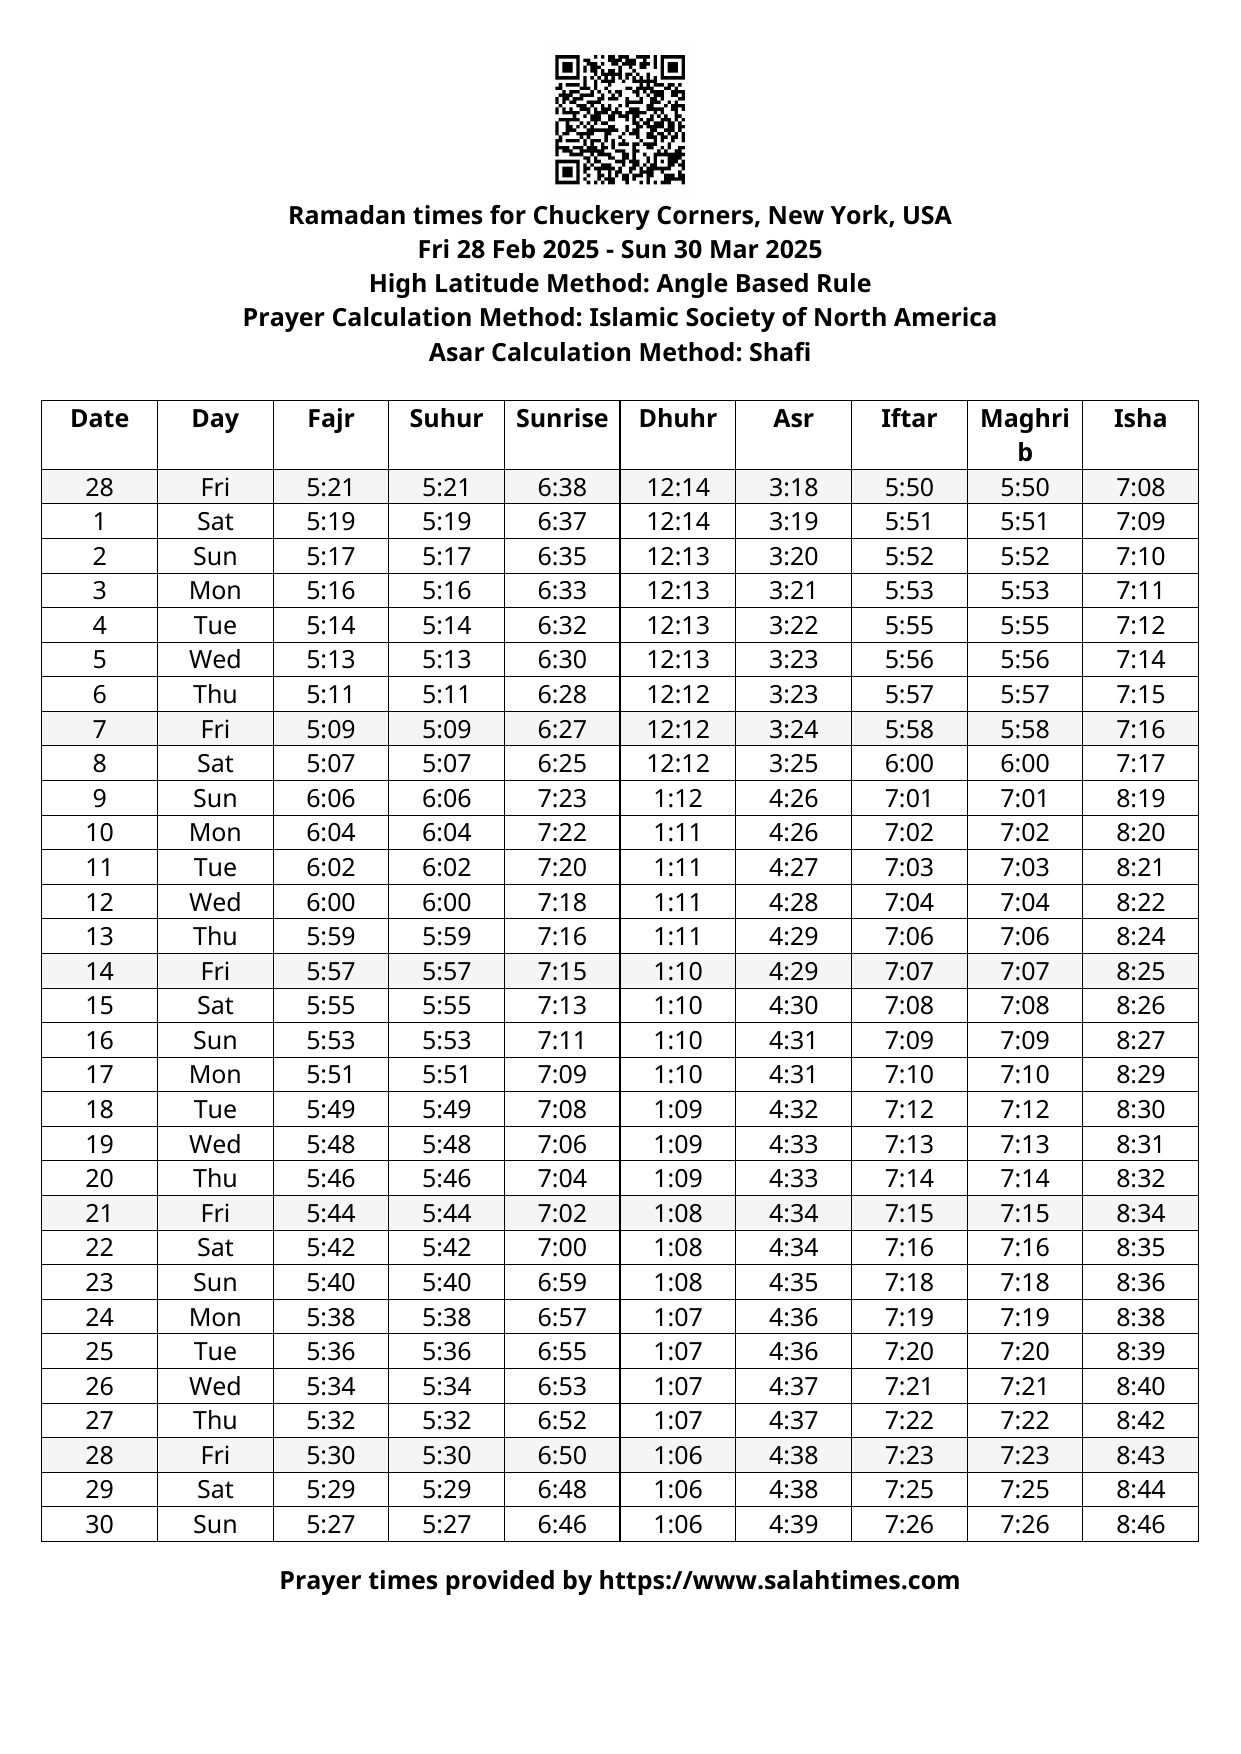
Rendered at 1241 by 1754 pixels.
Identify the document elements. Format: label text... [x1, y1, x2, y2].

table_cell 8:24 [1083, 919, 1198, 953]
table_cell 7:23 [505, 781, 619, 814]
table_cell 5 [42, 643, 157, 676]
table_cell 7:06 [852, 919, 967, 953]
table_cell 6:25 [505, 746, 619, 780]
table_cell 7:23 [968, 1438, 1082, 1472]
table_cell 1 [42, 504, 157, 538]
table_cell 8:21 [1083, 850, 1198, 884]
table_cell 8:25 [1083, 954, 1198, 987]
table_cell 5:30 [274, 1438, 388, 1472]
table_cell 4:36 [736, 1300, 851, 1333]
table_cell 1:07 [621, 1334, 735, 1368]
table_cell 5:34 [389, 1369, 504, 1402]
table_cell 3:19 [736, 504, 851, 538]
table_cell Sun [158, 781, 273, 814]
table_cell 5:51 [389, 1058, 504, 1091]
table_cell Fri [158, 470, 273, 503]
table_cell Mon [158, 1300, 273, 1333]
table_cell 6:00 [274, 885, 388, 918]
table_cell 5:13 [389, 643, 504, 676]
table_cell 7:18 [505, 885, 619, 918]
table_cell 2 [42, 539, 157, 572]
table_cell 7:09 [505, 1058, 619, 1091]
table_cell 5:32 [389, 1404, 504, 1437]
table_cell 6:00 [968, 746, 1082, 780]
table_cell 1:10 [621, 1058, 735, 1091]
table_header Day [158, 401, 273, 469]
table_cell 5:13 [274, 643, 388, 676]
table_cell 7:14 [1083, 643, 1198, 676]
table_cell Wed [158, 643, 273, 676]
table_cell 8:35 [1083, 1231, 1198, 1264]
table_cell 1:10 [621, 954, 735, 987]
picture [542, 41, 699, 198]
table_cell 6:59 [505, 1265, 619, 1299]
table_cell 22 [42, 1231, 157, 1264]
table_cell 25 [42, 1334, 157, 1368]
table_cell 8 [42, 746, 157, 780]
table_cell 5:38 [274, 1300, 388, 1333]
table_cell 7:25 [852, 1473, 967, 1506]
table_cell 8:40 [1083, 1369, 1198, 1402]
table_cell 5:07 [389, 746, 504, 780]
table_cell 5:32 [274, 1404, 388, 1437]
table_cell 4:37 [736, 1404, 851, 1437]
table_cell 7:10 [968, 1058, 1082, 1091]
table_cell 6:06 [389, 781, 504, 814]
table_cell 5:21 [389, 470, 504, 503]
table_cell 1:10 [621, 989, 735, 1022]
table_cell 1:08 [621, 1196, 735, 1229]
table_cell Fri [158, 712, 273, 745]
table_cell 6:28 [505, 677, 619, 711]
table_cell 27 [42, 1404, 157, 1437]
table_cell 7:07 [852, 954, 967, 987]
table_cell 4:33 [736, 1127, 851, 1160]
table_cell 7:20 [852, 1334, 967, 1368]
table_cell 3:20 [736, 539, 851, 572]
table_cell 26 [42, 1369, 157, 1402]
table_cell 5:55 [389, 989, 504, 1022]
table_cell 4:30 [736, 989, 851, 1022]
table_cell 7:26 [852, 1507, 967, 1541]
table_cell 7:10 [1083, 539, 1198, 572]
table_cell 5:09 [274, 712, 388, 745]
table_cell 6:53 [505, 1369, 619, 1402]
table_cell 5:53 [389, 1023, 504, 1057]
table_cell 12:13 [621, 574, 735, 607]
table_cell 7:01 [852, 781, 967, 814]
table_cell 5:40 [389, 1265, 504, 1299]
table_cell 4:34 [736, 1231, 851, 1264]
table_cell 8:36 [1083, 1265, 1198, 1299]
table_cell 6:00 [389, 885, 504, 918]
table_cell 16 [42, 1023, 157, 1057]
table_cell Tue [158, 1334, 273, 1368]
table_cell 12:12 [621, 712, 735, 745]
table_cell 4:38 [736, 1473, 851, 1506]
table_cell 6 [42, 677, 157, 711]
table_cell 4 [42, 608, 157, 642]
table_header Dhuhr [621, 401, 735, 469]
table_cell 7:03 [968, 850, 1082, 884]
table_cell 12:13 [621, 643, 735, 676]
table_cell 4:36 [736, 1334, 851, 1368]
table_cell Wed [158, 1369, 273, 1402]
table_cell 5:34 [274, 1369, 388, 1402]
table_cell 7:02 [505, 1196, 619, 1229]
table_cell 7:20 [968, 1334, 1082, 1368]
table_cell 12:12 [621, 746, 735, 780]
table_cell 4:28 [736, 885, 851, 918]
table_header Iftar [852, 401, 967, 469]
table_cell 7:15 [505, 954, 619, 987]
table_cell 5:53 [968, 574, 1082, 607]
table_cell Sat [158, 989, 273, 1022]
text Asar Calculation Method: Shafi [42, 334, 1198, 368]
table_cell Tue [158, 850, 273, 884]
table_cell Sun [158, 1507, 273, 1541]
table_cell 6:57 [505, 1300, 619, 1333]
table_cell 5:09 [389, 712, 504, 745]
table_cell 6:55 [505, 1334, 619, 1368]
table_cell 5:11 [389, 677, 504, 711]
table_cell 7:18 [968, 1265, 1082, 1299]
table_cell 1:11 [621, 885, 735, 918]
table_cell 5:48 [389, 1127, 504, 1160]
table_cell 5:49 [389, 1092, 504, 1126]
table_cell 1:09 [621, 1092, 735, 1126]
table_cell 1:06 [621, 1507, 735, 1541]
table_cell 7:16 [505, 919, 619, 953]
table_cell 6:02 [389, 850, 504, 884]
table_cell 6:06 [274, 781, 388, 814]
table_cell 14 [42, 954, 157, 987]
table_cell 5:16 [389, 574, 504, 607]
table_cell 7:11 [1083, 574, 1198, 607]
table_cell 7:19 [852, 1300, 967, 1333]
table_cell 5:19 [389, 504, 504, 538]
table_cell 5:57 [389, 954, 504, 987]
table_cell 7:08 [1083, 470, 1198, 503]
table_cell 3 [42, 574, 157, 607]
table_cell 7:11 [505, 1023, 619, 1057]
table_cell 4:39 [736, 1507, 851, 1541]
table_header Isha [1083, 401, 1198, 469]
table_cell 12:13 [621, 608, 735, 642]
table_cell 5:27 [274, 1507, 388, 1541]
table_cell 19 [42, 1127, 157, 1160]
table_cell 5:29 [274, 1473, 388, 1506]
table_cell 7:04 [852, 885, 967, 918]
table_cell 7:10 [852, 1058, 967, 1091]
table_cell 7:18 [852, 1265, 967, 1299]
table_cell 6:50 [505, 1438, 619, 1472]
table_cell 4:31 [736, 1058, 851, 1091]
table_cell 7:16 [1083, 712, 1198, 745]
table_cell 5:14 [274, 608, 388, 642]
table_cell 7:01 [968, 781, 1082, 814]
table_cell 5:49 [274, 1092, 388, 1126]
table_cell 3:18 [736, 470, 851, 503]
table_cell 7:22 [852, 1404, 967, 1437]
table_cell 7:02 [852, 816, 967, 849]
table_cell 21 [42, 1196, 157, 1229]
text Fri 28 Feb 2025 - Sun 30 Mar 2025 [42, 232, 1198, 266]
table_cell 7:22 [505, 816, 619, 849]
table_cell 8:27 [1083, 1023, 1198, 1057]
table_cell Fri [158, 1196, 273, 1229]
table_cell Wed [158, 1127, 273, 1160]
table_cell 7:07 [968, 954, 1082, 987]
table_cell Mon [158, 574, 273, 607]
table_cell 6:52 [505, 1404, 619, 1437]
table_cell 5:51 [852, 504, 967, 538]
table_cell 5:30 [389, 1438, 504, 1472]
table_cell 9 [42, 781, 157, 814]
table_cell 1:09 [621, 1127, 735, 1160]
text High Latitude Method: Angle Based Rule [42, 266, 1198, 300]
table_cell 29 [42, 1473, 157, 1506]
table_cell Thu [158, 919, 273, 953]
table_cell 6:37 [505, 504, 619, 538]
table_cell 8:19 [1083, 781, 1198, 814]
table_cell 4:26 [736, 816, 851, 849]
text Ramadan times for Chuckery Corners, New York, USA [42, 198, 1198, 232]
table_cell 7 [42, 712, 157, 745]
table_cell 8:30 [1083, 1092, 1198, 1126]
table_cell 7:26 [968, 1507, 1082, 1541]
table_cell 5:29 [389, 1473, 504, 1506]
table_cell 5:44 [389, 1196, 504, 1229]
table_cell 8:32 [1083, 1161, 1198, 1195]
table_cell Sun [158, 1265, 273, 1299]
table_cell 6:04 [389, 816, 504, 849]
table_cell 7:20 [505, 850, 619, 884]
table_cell 6:33 [505, 574, 619, 607]
table_cell 1:09 [621, 1161, 735, 1195]
table_cell 12:14 [621, 470, 735, 503]
table_cell 4:26 [736, 781, 851, 814]
table_cell 5:52 [852, 539, 967, 572]
table_cell 5:59 [274, 919, 388, 953]
table_cell 5:56 [968, 643, 1082, 676]
table_cell Sat [158, 1231, 273, 1264]
table_cell 7:14 [852, 1161, 967, 1195]
table_cell 1:07 [621, 1369, 735, 1402]
table_cell 7:09 [968, 1023, 1082, 1057]
table_cell 8:34 [1083, 1196, 1198, 1229]
table_cell 5:11 [274, 677, 388, 711]
table_cell 5:57 [274, 954, 388, 987]
table_cell 28 [42, 1438, 157, 1472]
table_header Fajr [274, 401, 388, 469]
table_cell 6:27 [505, 712, 619, 745]
table_cell 1:12 [621, 781, 735, 814]
table_cell 4:38 [736, 1438, 851, 1472]
table_cell 1:11 [621, 850, 735, 884]
table_cell 12:14 [621, 504, 735, 538]
table_cell 5:58 [852, 712, 967, 745]
table_cell 7:06 [505, 1127, 619, 1160]
table_cell 5:46 [389, 1161, 504, 1195]
table_cell 7:12 [852, 1092, 967, 1126]
table_cell 7:15 [968, 1196, 1082, 1229]
table_cell 8:22 [1083, 885, 1198, 918]
table_header Suhur [389, 401, 504, 469]
table_cell 5:16 [274, 574, 388, 607]
table_cell 8:42 [1083, 1404, 1198, 1437]
table_cell 6:30 [505, 643, 619, 676]
table_cell Sat [158, 1473, 273, 1506]
table_cell Tue [158, 1092, 273, 1126]
table_cell 7:25 [968, 1473, 1082, 1506]
table_cell 5:56 [852, 643, 967, 676]
table_cell 5:44 [274, 1196, 388, 1229]
table_cell 8:43 [1083, 1438, 1198, 1472]
table_cell 5:52 [968, 539, 1082, 572]
text Prayer times provided by https://www.salahtimes.com [42, 1563, 1198, 1597]
text Prayer Calculation Method: Islamic Society of North America [42, 300, 1198, 334]
table_cell 4:33 [736, 1161, 851, 1195]
table_cell 7:13 [505, 989, 619, 1022]
table_cell 7:04 [505, 1161, 619, 1195]
table_cell 8:39 [1083, 1334, 1198, 1368]
table_cell 5:50 [852, 470, 967, 503]
table_cell 5:38 [389, 1300, 504, 1333]
table_cell 5:58 [968, 712, 1082, 745]
table_cell 7:23 [852, 1438, 967, 1472]
table_cell Mon [158, 816, 273, 849]
table_cell 30 [42, 1507, 157, 1541]
table_header Maghrib [968, 401, 1082, 469]
table_cell 5:48 [274, 1127, 388, 1160]
table_cell 7:13 [852, 1127, 967, 1160]
table_cell 7:03 [852, 850, 967, 884]
table_cell 4:37 [736, 1369, 851, 1402]
table_cell 7:08 [968, 989, 1082, 1022]
table_cell 1:08 [621, 1265, 735, 1299]
table_cell 5:21 [274, 470, 388, 503]
table_cell 7:16 [968, 1231, 1082, 1264]
table_header Date [42, 401, 157, 469]
table_cell 6:46 [505, 1507, 619, 1541]
table_cell 5:57 [852, 677, 967, 711]
table_cell 5:07 [274, 746, 388, 780]
table_cell 5:17 [389, 539, 504, 572]
table_cell 28 [42, 470, 157, 503]
table_cell 1:11 [621, 816, 735, 849]
table_cell 5:51 [274, 1058, 388, 1091]
table_cell 4:35 [736, 1265, 851, 1299]
table_cell 1:07 [621, 1300, 735, 1333]
table_cell 7:21 [968, 1369, 1082, 1402]
table_cell 6:32 [505, 608, 619, 642]
table_cell 7:09 [852, 1023, 967, 1057]
table_cell Thu [158, 1161, 273, 1195]
table_cell Mon [158, 1058, 273, 1091]
table_cell 5:53 [274, 1023, 388, 1057]
table_cell 1:06 [621, 1473, 735, 1506]
table_cell 7:02 [968, 816, 1082, 849]
table_header Sunrise [505, 401, 619, 469]
table_cell 4:27 [736, 850, 851, 884]
table_cell 6:02 [274, 850, 388, 884]
table_cell 5:36 [389, 1334, 504, 1368]
table_cell 7:15 [852, 1196, 967, 1229]
table_cell 7:15 [1083, 677, 1198, 711]
table_cell 15 [42, 989, 157, 1022]
table_cell 3:25 [736, 746, 851, 780]
table_cell 7:12 [968, 1092, 1082, 1126]
table_cell 8:31 [1083, 1127, 1198, 1160]
table_cell 5:14 [389, 608, 504, 642]
table_cell 3:23 [736, 643, 851, 676]
table_cell 7:21 [852, 1369, 967, 1402]
table_cell Sat [158, 504, 273, 538]
table_cell 5:57 [968, 677, 1082, 711]
table_cell Fri [158, 954, 273, 987]
table_cell 7:17 [1083, 746, 1198, 780]
table_cell 11 [42, 850, 157, 884]
table_cell 13 [42, 919, 157, 953]
table_cell Sun [158, 539, 273, 572]
table_cell Fri [158, 1438, 273, 1472]
table_cell 5:59 [389, 919, 504, 953]
table_cell 5:17 [274, 539, 388, 572]
table_cell Wed [158, 885, 273, 918]
table_cell 7:19 [968, 1300, 1082, 1333]
table_cell Tue [158, 608, 273, 642]
table_cell 5:42 [274, 1231, 388, 1264]
table_cell 7:09 [1083, 504, 1198, 538]
table_cell 5:53 [852, 574, 967, 607]
table_cell 5:55 [852, 608, 967, 642]
table_cell 3:22 [736, 608, 851, 642]
table_cell Thu [158, 677, 273, 711]
table_cell 4:32 [736, 1092, 851, 1126]
table_cell 6:00 [852, 746, 967, 780]
table_cell 1:08 [621, 1231, 735, 1264]
table_cell 12:12 [621, 677, 735, 711]
table_cell 4:34 [736, 1196, 851, 1229]
table_cell 7:00 [505, 1231, 619, 1264]
table_cell Sat [158, 746, 273, 780]
table_cell 12:13 [621, 539, 735, 572]
table_cell 1:06 [621, 1438, 735, 1472]
table_cell 5:27 [389, 1507, 504, 1541]
table_cell 5:42 [389, 1231, 504, 1264]
table_cell 7:16 [852, 1231, 967, 1264]
table_cell 20 [42, 1161, 157, 1195]
table_cell 7:13 [968, 1127, 1082, 1160]
table_cell 5:50 [968, 470, 1082, 503]
table_cell 8:38 [1083, 1300, 1198, 1333]
table_cell 6:48 [505, 1473, 619, 1506]
table_cell 5:19 [274, 504, 388, 538]
table_cell 5:55 [968, 608, 1082, 642]
table_cell 6:04 [274, 816, 388, 849]
table_header Asr [736, 401, 851, 469]
table_cell 7:08 [505, 1092, 619, 1126]
table_cell 12 [42, 885, 157, 918]
table_cell 4:31 [736, 1023, 851, 1057]
table_cell 17 [42, 1058, 157, 1091]
table_cell 8:29 [1083, 1058, 1198, 1091]
table_cell 6:35 [505, 539, 619, 572]
table_cell 23 [42, 1265, 157, 1299]
table_cell 5:46 [274, 1161, 388, 1195]
table_cell 18 [42, 1092, 157, 1126]
table_cell 8:26 [1083, 989, 1198, 1022]
table_cell 8:44 [1083, 1473, 1198, 1506]
table_cell 3:21 [736, 574, 851, 607]
table_cell 3:24 [736, 712, 851, 745]
table_cell 5:51 [968, 504, 1082, 538]
table_cell 4:29 [736, 954, 851, 987]
table_cell 6:38 [505, 470, 619, 503]
table_cell 7:04 [968, 885, 1082, 918]
table_cell 8:20 [1083, 816, 1198, 849]
table_cell 1:07 [621, 1404, 735, 1437]
table_cell 7:08 [852, 989, 967, 1022]
table_cell 7:14 [968, 1161, 1082, 1195]
table_cell 7:22 [968, 1404, 1082, 1437]
table_cell 5:55 [274, 989, 388, 1022]
table_cell 7:06 [968, 919, 1082, 953]
table_cell Thu [158, 1404, 273, 1437]
table_cell 24 [42, 1300, 157, 1333]
table_cell 5:36 [274, 1334, 388, 1368]
table_cell 4:29 [736, 919, 851, 953]
table_cell 10 [42, 816, 157, 849]
table_cell Sun [158, 1023, 273, 1057]
table_cell 3:23 [736, 677, 851, 711]
table_cell 7:12 [1083, 608, 1198, 642]
table_cell 5:40 [274, 1265, 388, 1299]
table_cell 8:46 [1083, 1507, 1198, 1541]
table_cell 1:10 [621, 1023, 735, 1057]
table_cell 1:11 [621, 919, 735, 953]
